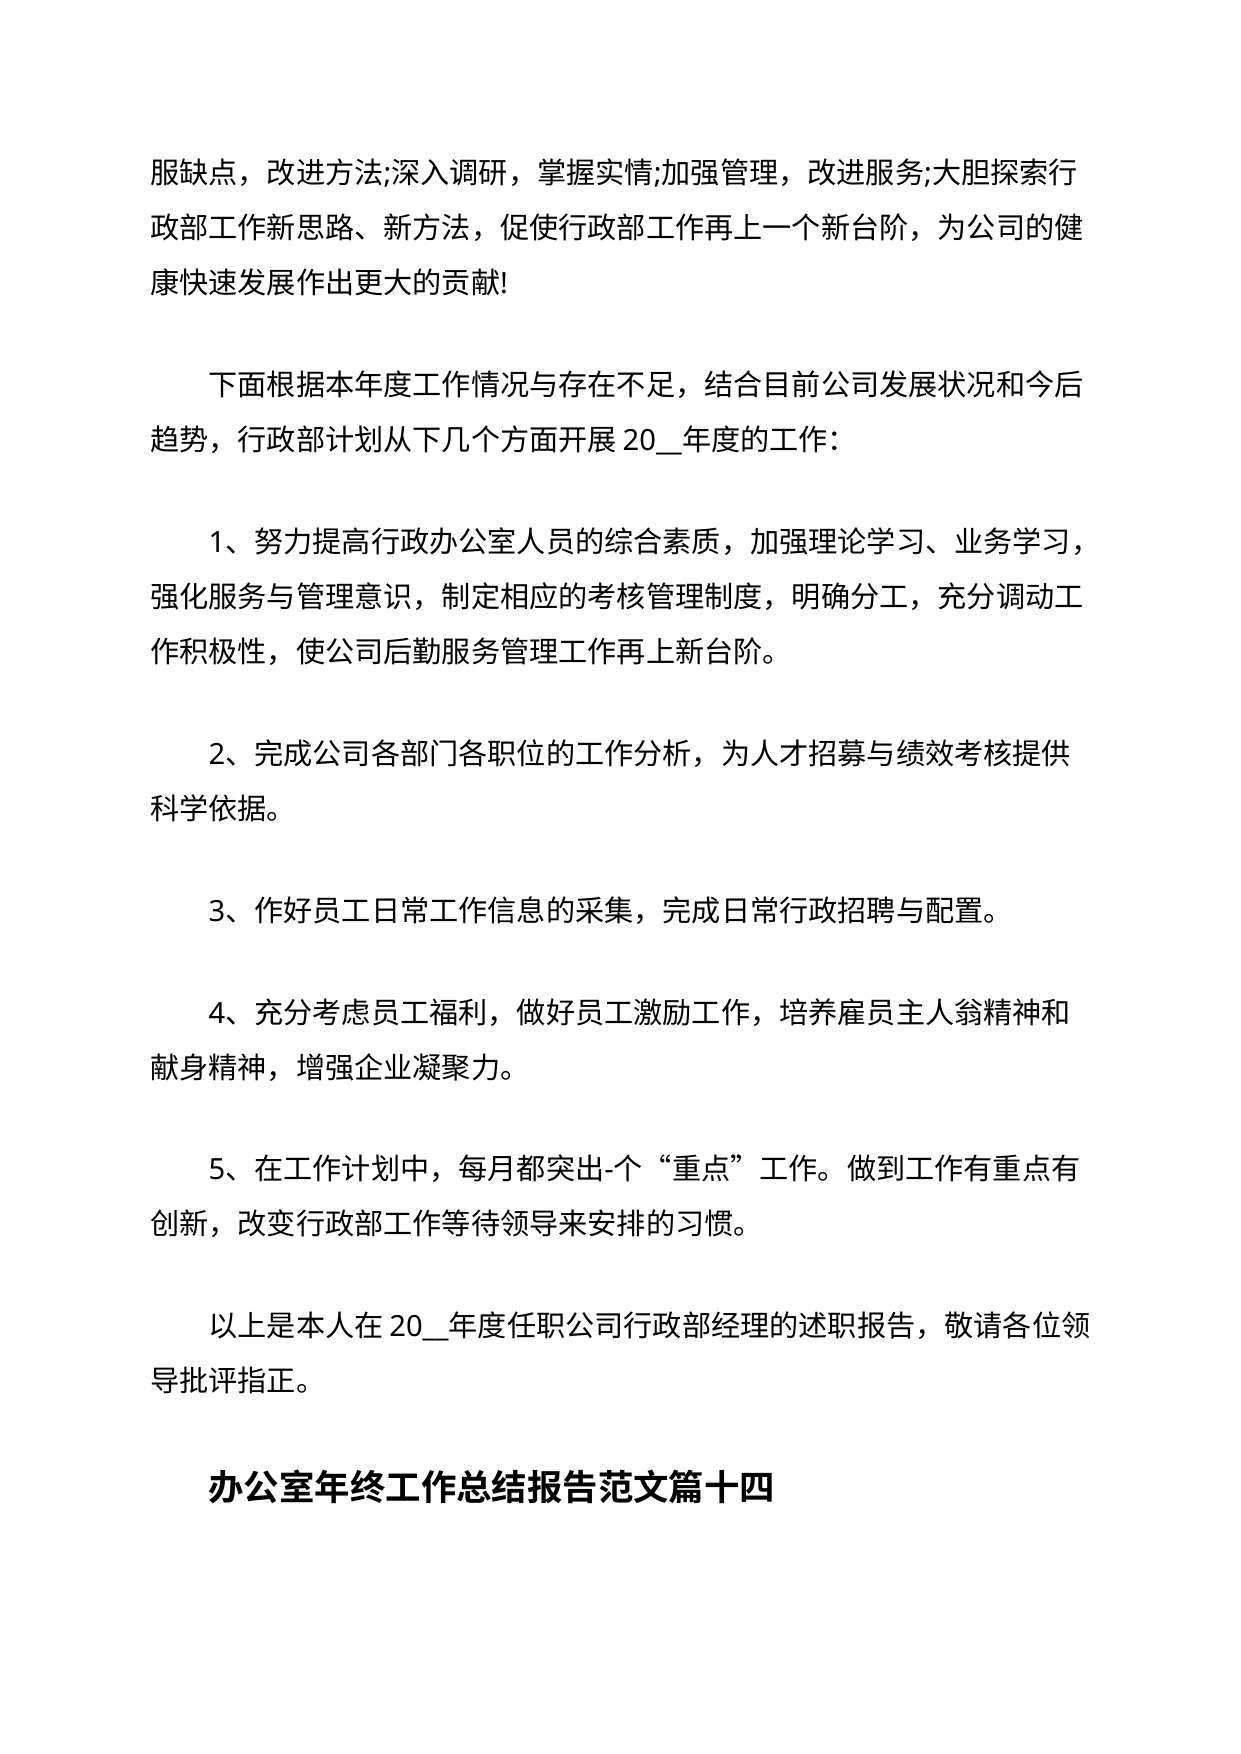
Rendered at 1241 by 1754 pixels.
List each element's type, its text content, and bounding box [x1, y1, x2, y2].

text 5、在工作计划中，每月都突出-个“重点”工作。做到工作有重点有创新，改变行政部工作等待领导来安排的习惯。 [150, 1146, 1090, 1243]
text 下面根据本年度工作情况与存在不足，结合目前公司发展状况和今后趋势，行政部计划从下几个方面开展20__年度的工作： [150, 362, 1090, 459]
text 办公室年终工作总结报告范文篇十四 [150, 1459, 1090, 1511]
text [150, 150, 1090, 302]
text 3、作好员工日常工作信息的采集，完成日常行政招聘与配置。 [150, 887, 1090, 929]
text 4、充分考虑员工福利，做好员工激励工作，培养雇员主人翁精神和献身精神，增强企业凝聚力。 [150, 989, 1090, 1086]
text 1、努力提高行政办公室人员的综合素质，加强理论学习、业务学习，强化服务与管理意识，制定相应的考核管理制度，明确分工，充分调动工作积极性，使公司后勤服务管理工作再上新台阶。 [150, 519, 1090, 671]
text 以上是本人在20__年度任职公司行政部经理的述职报告，敬请各位领导批评指正。 [150, 1303, 1090, 1400]
text 2、完成公司各部门各职位的工作分析，为人才招募与绩效考核提供科学依据。 [150, 730, 1090, 828]
